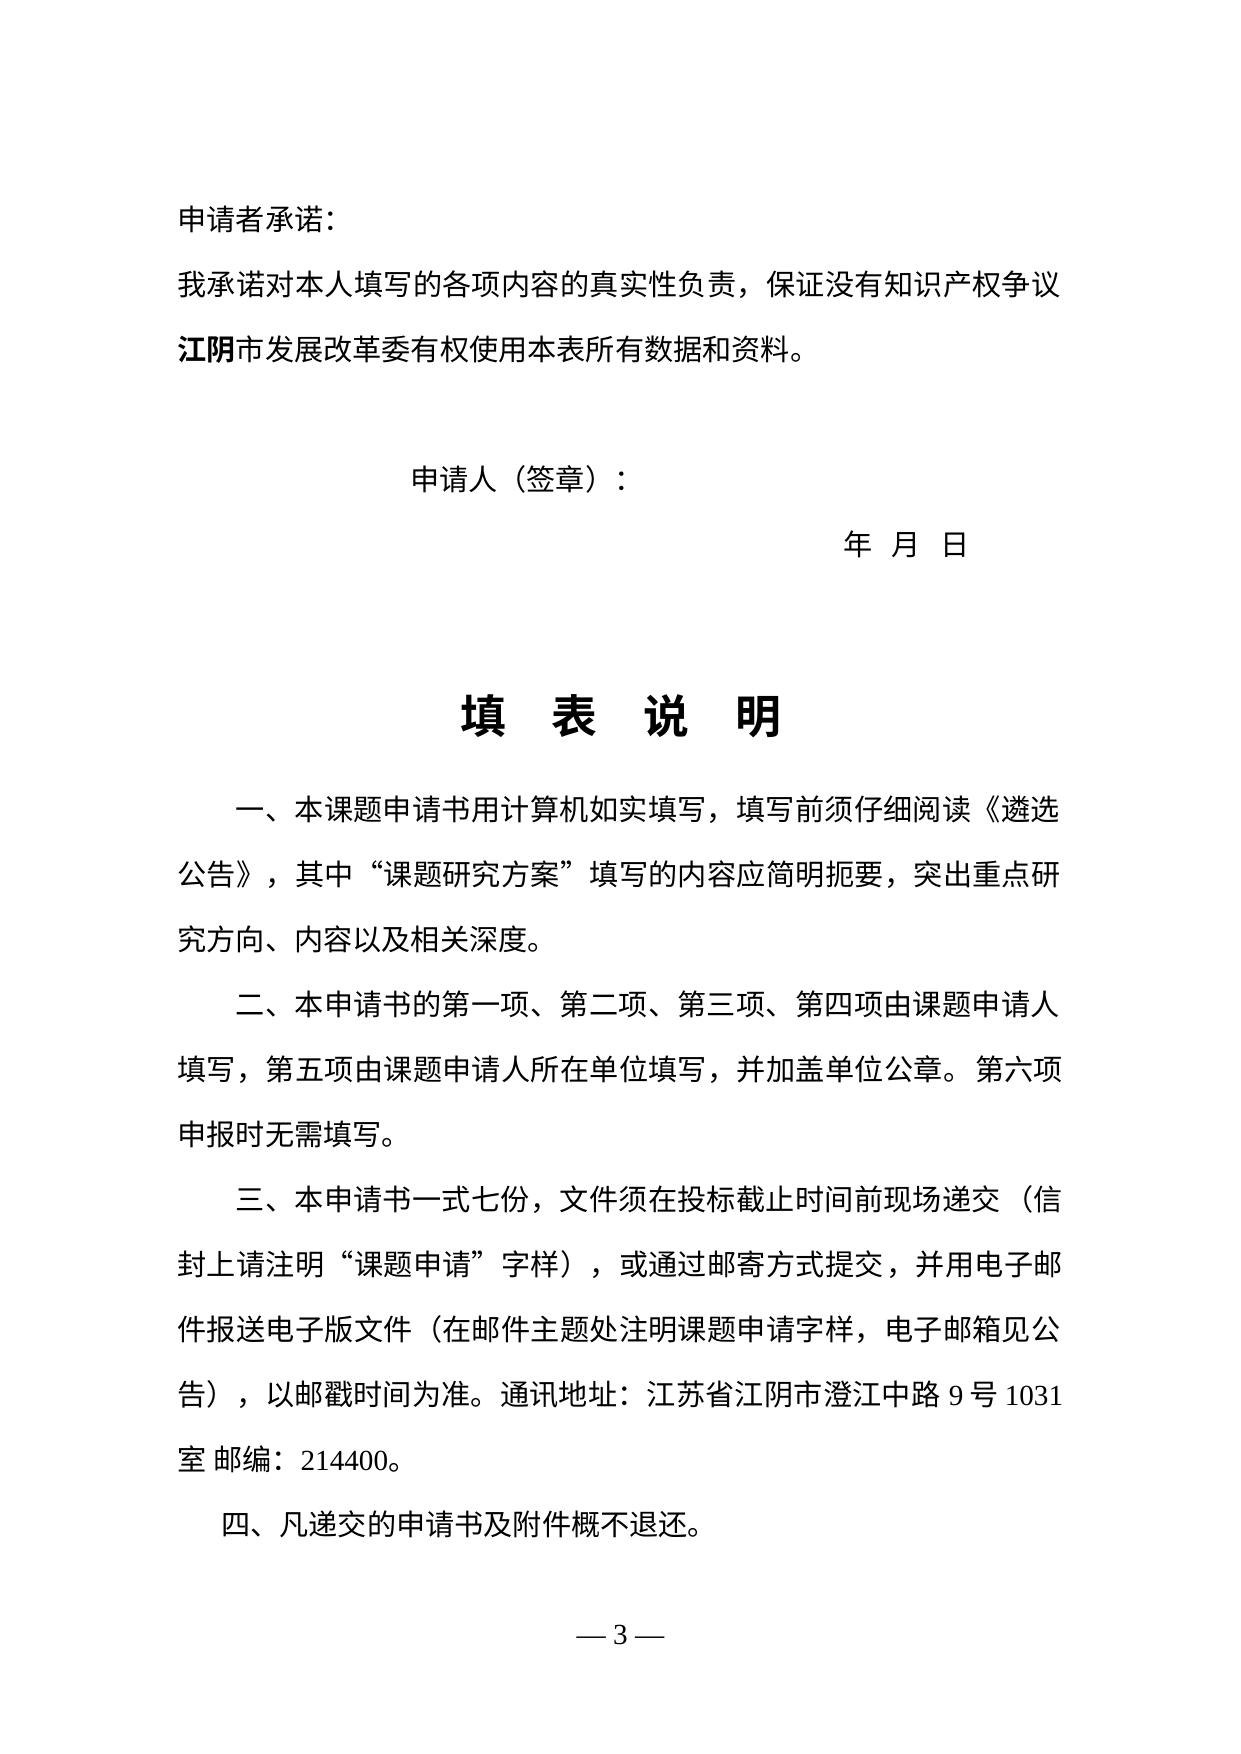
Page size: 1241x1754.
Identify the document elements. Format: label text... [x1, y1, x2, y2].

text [177, 1490, 1063, 1555]
text 申请人（签章）： [177, 445, 876, 510]
text 三、本申请书一式七份，文件须在投标截止时间前现场递交（信封上请注明“课题申请”字样），或通过邮寄方式提交，并用电子邮件报送电子版文件（在邮件主题处注明课题申请字样，电子邮箱见公告），以邮戳时间为准。通讯地址：江苏省江阴市澄江中路9号1031室 邮编：214400。 [177, 1165, 1063, 1490]
text 年 月 日 [177, 510, 969, 575]
text 我承诺对本人填写的各项内容的真实性负责，保证没有知识产权争议。江阴市发展改革委有权使用本表所有数据和资料。 [177, 250, 1063, 380]
text 一、本课题申请书用计算机如实填写，填写前须仔细阅读《遴选公告》，其中“课题研究方案”填写的内容应简明扼要，突出重点研究方向、内容以及相关深度。 [177, 775, 1063, 970]
text 二、本申请书的第一项、第二项、第三项、第四项由课题申请人填写，第五项由课题申请人所在单位填写，并加盖单位公章。第六项申报时无需填写。 [177, 970, 1063, 1165]
text 申请者承诺： [177, 185, 1063, 250]
subtitle 填 表 说 明 [177, 665, 1063, 763]
